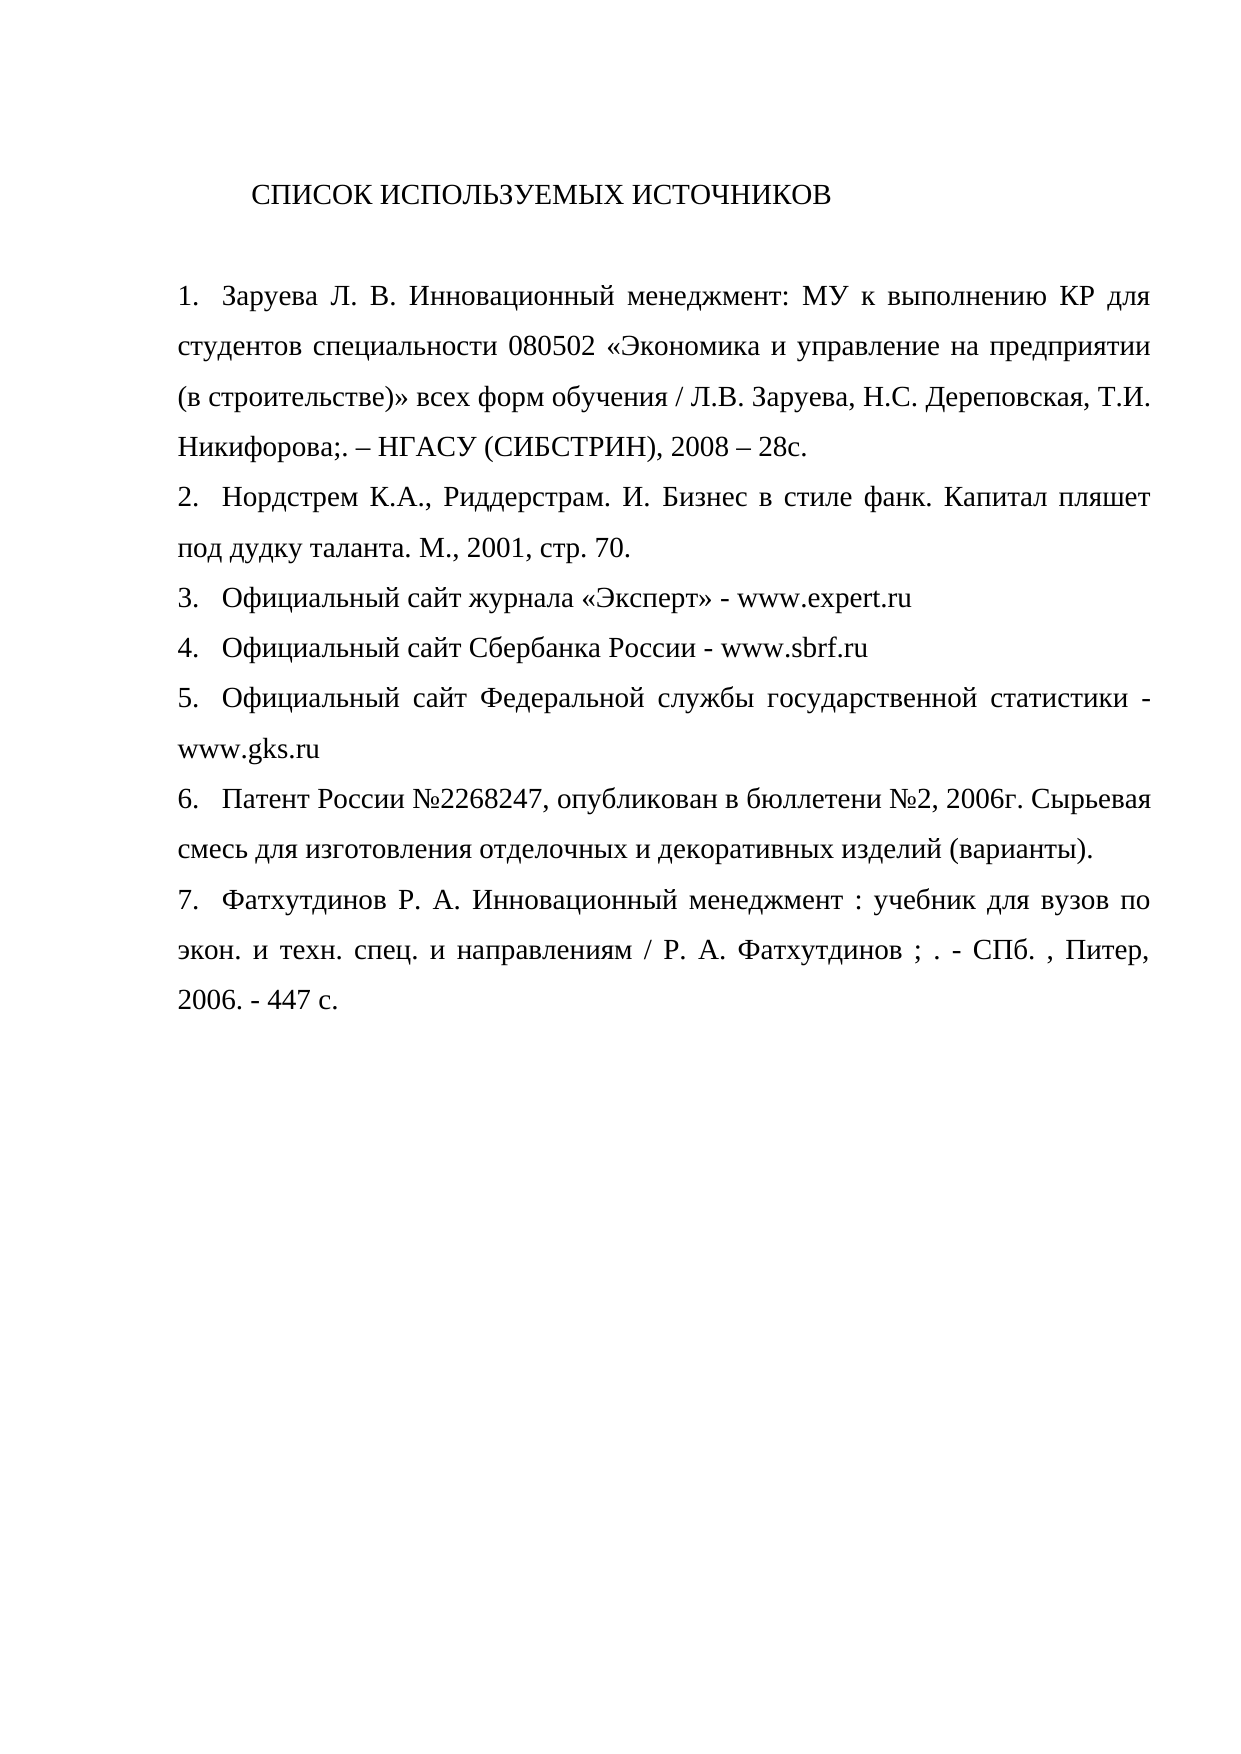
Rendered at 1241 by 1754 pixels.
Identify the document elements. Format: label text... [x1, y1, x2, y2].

list Патент России №2268247, опубликован в бюллетени №2, 2006г. Сырьевая смесь для изготовления отделочных и декоративных изделий (варианты). [177, 781, 1152, 865]
list Официальный сайт Федеральной службы государственной статистики - www.gks.ru [177, 681, 1152, 764]
list Фатхутдинов Р. А. Инновационный менеджмент : учебник для вузов по экон. и техн. спец. и направлениям / Р. А. Фатхутдинов ; . - СПб. , Питер, 2006. - 447 с. [177, 882, 1152, 1016]
list Заруева Л. В. Инновационный менеджмент: МУ к выполнению КР для студентов специальности 080502 «Экономика и управление на предприятии (в строительстве)» всех форм обучения / Л.В. Заруева, Н.С. Дереповская, Т.И. Никифорова;. – НГАСУ (СИБСТРИН), 2008 – 28с. [177, 278, 1152, 463]
text СПИСОК ИСПОЛЬЗУЕМЫХ ИСТОЧНИКОВ [177, 177, 1152, 211]
list Официальный сайт Сбербанка России - www.sbrf.ru [177, 630, 1152, 664]
list Официальный сайт журнала «Эксперт» - www.expert.ru [177, 580, 1152, 613]
list Нордстрем К.А., Риддерстрам. И. Бизнес в стиле фанк. Капитал пляшет под дудку таланта. М., 2001, стр. 70. [177, 479, 1152, 563]
